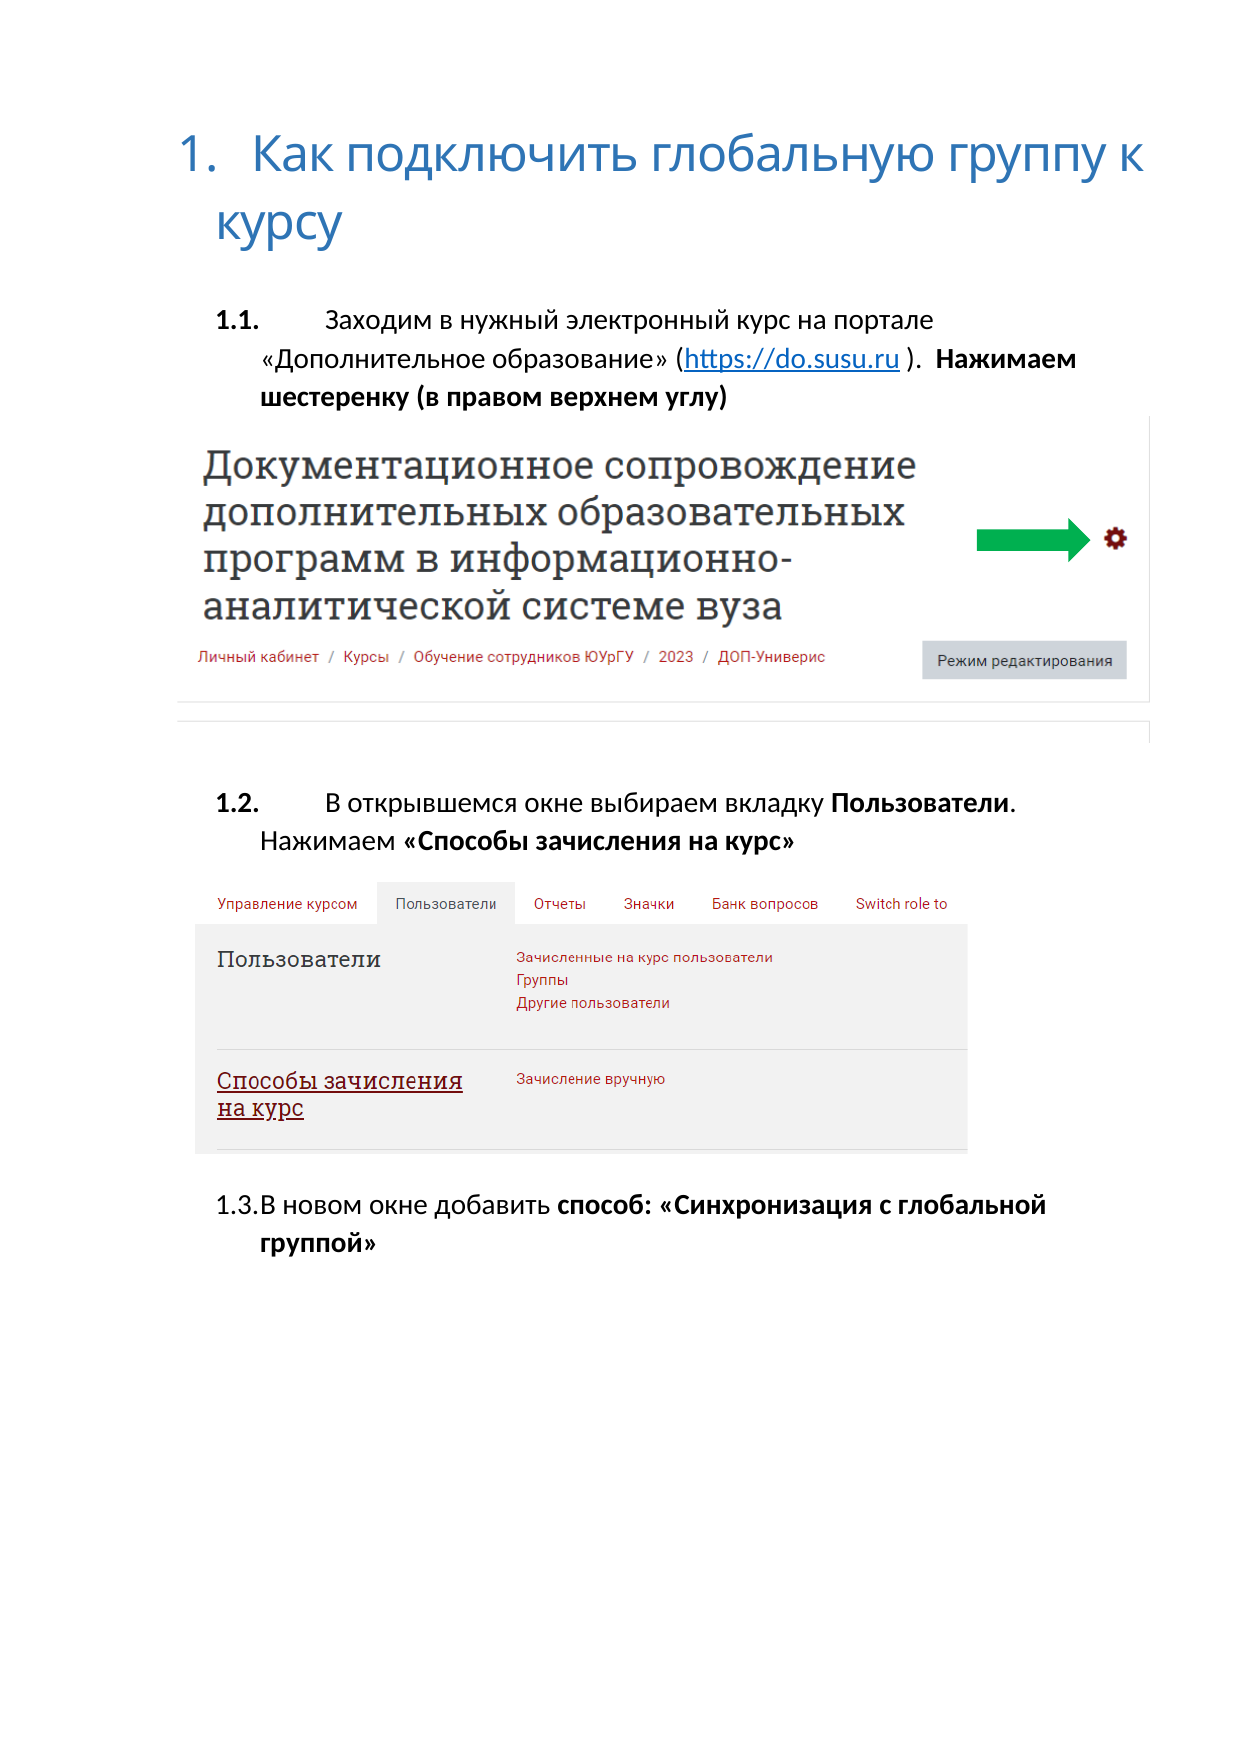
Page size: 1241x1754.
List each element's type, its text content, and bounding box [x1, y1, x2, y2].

list В открывшемся окне выбираем вкладку Пользователи. Нажимаем «Способы зачисления на курс» [215, 784, 1152, 858]
list В новом окне добавить способ: «Синхронизация с глобальной группой» [215, 1186, 1152, 1260]
list Заходим в нужный электронный курс на портале «Дополнительное образование» (https://do.susu.ru ). Нажимаем шестеренку (в правом верхнем углу) [215, 301, 1152, 414]
picture [177, 416, 1152, 743]
picture [177, 860, 968, 1154]
title Как подключить глобальную группу к курсу [177, 118, 1152, 254]
